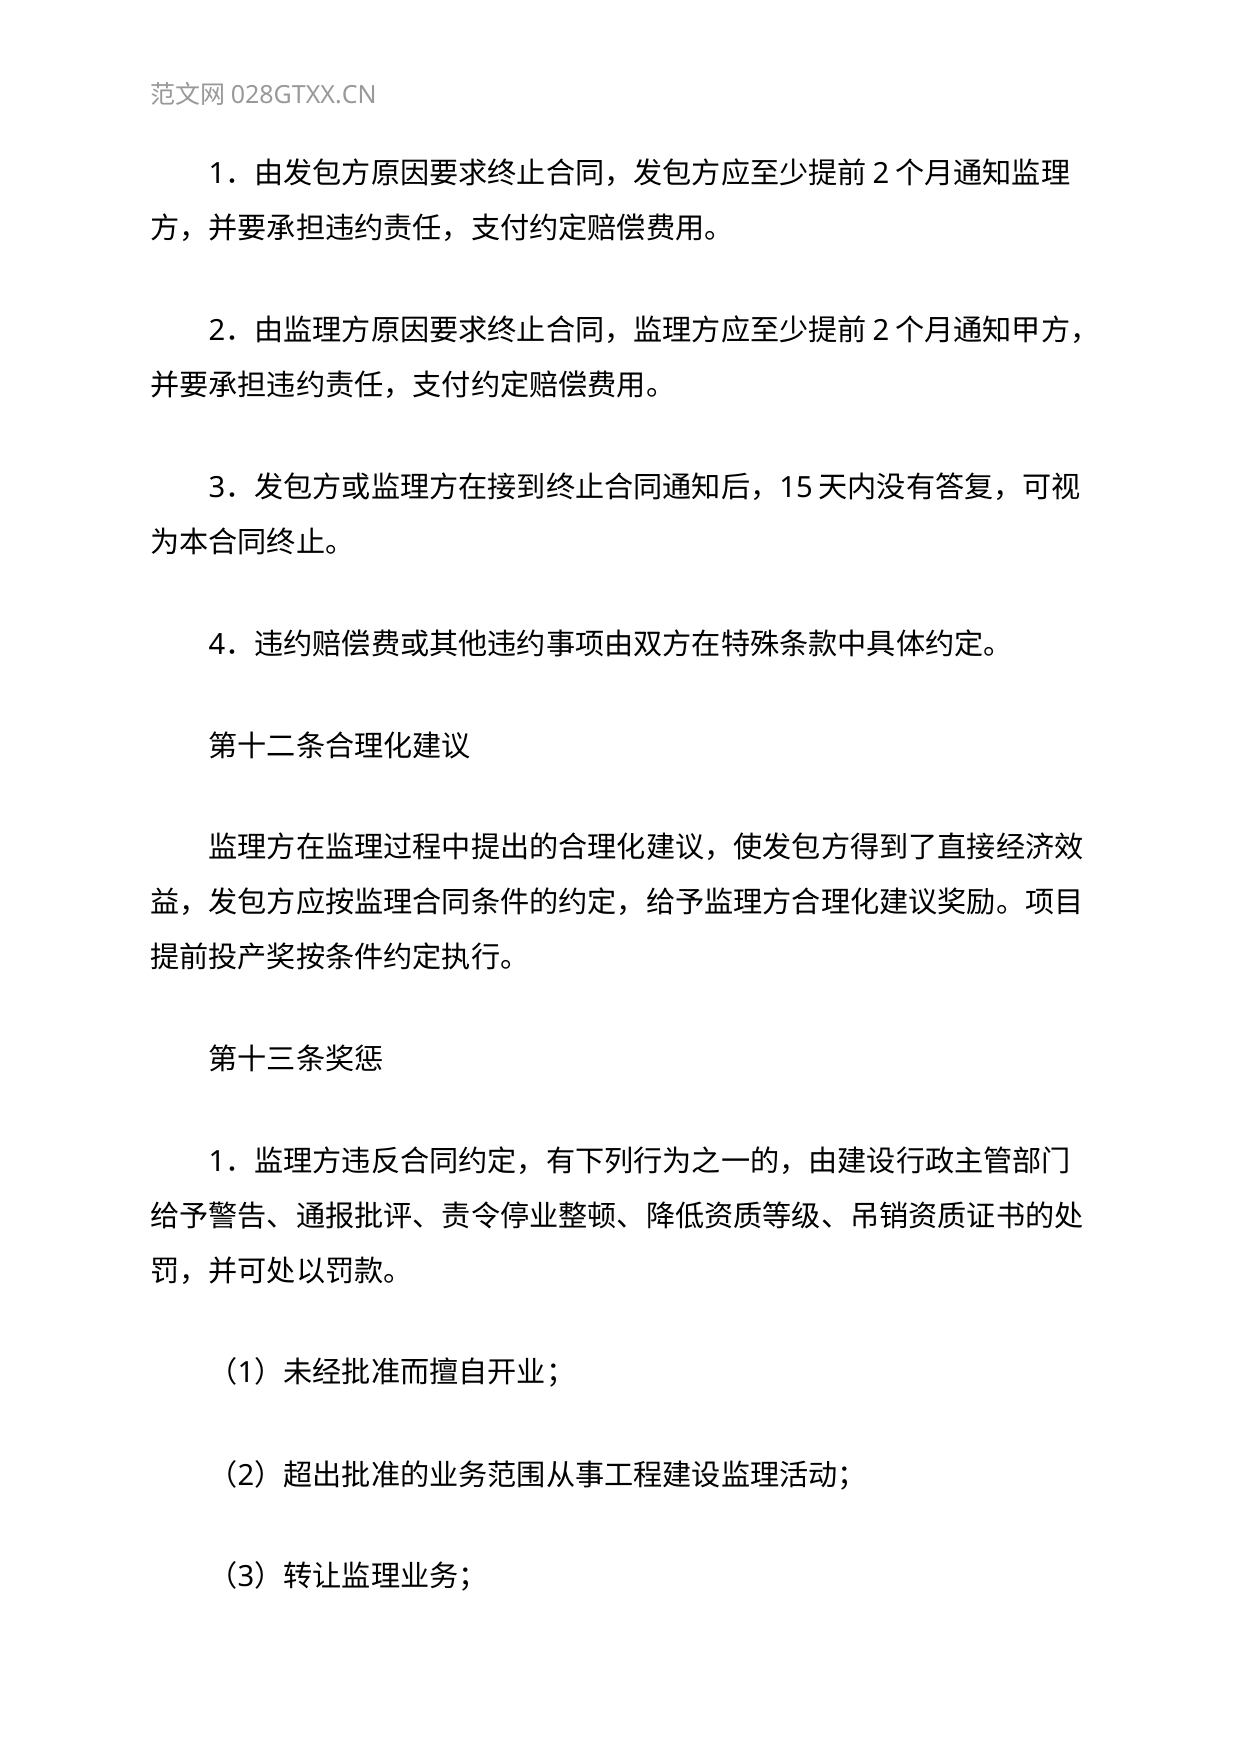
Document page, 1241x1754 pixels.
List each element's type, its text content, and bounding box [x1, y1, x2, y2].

text （2）超出批准的业务范围从事工程建设监理活动； [150, 1451, 1090, 1493]
text 3．发包方或监理方在接到终止合同通知后，15天内没有答复，可视为本合同终止。 [150, 463, 1090, 561]
text 1．监理方违反合同约定，有下列行为之一的，由建设行政主管部门给予警告、通报批评、责令停业整顿、降低资质等级、吊销资质证书的处罚，并可处以罚款。 [150, 1137, 1090, 1289]
text 4．违约赔偿费或其他违约事项由双方在特殊条款中具体约定。 [150, 620, 1090, 663]
text 监理方在监理过程中提出的合理化建议，使发包方得到了直接经济效益，发包方应按监理合同条件的约定，给予监理方合理化建议奖励。项目提前投产奖按条件约定执行。 [150, 824, 1090, 976]
text 1．由发包方原因要求终止合同，发包方应至少提前2个月通知监理方，并要承担违约责任，支付约定赔偿费用。 [150, 150, 1090, 247]
text 2．由监理方原因要求终止合同，监理方应至少提前2个月通知甲方，并要承担违约责任，支付约定赔偿费用。 [150, 307, 1090, 404]
text 第十三条奖惩 [150, 1036, 1090, 1078]
text （3）转让监理业务； [150, 1553, 1090, 1595]
text 第十二条合理化建议 [150, 722, 1090, 764]
text （1）未经批准而擅自开业； [150, 1349, 1090, 1391]
